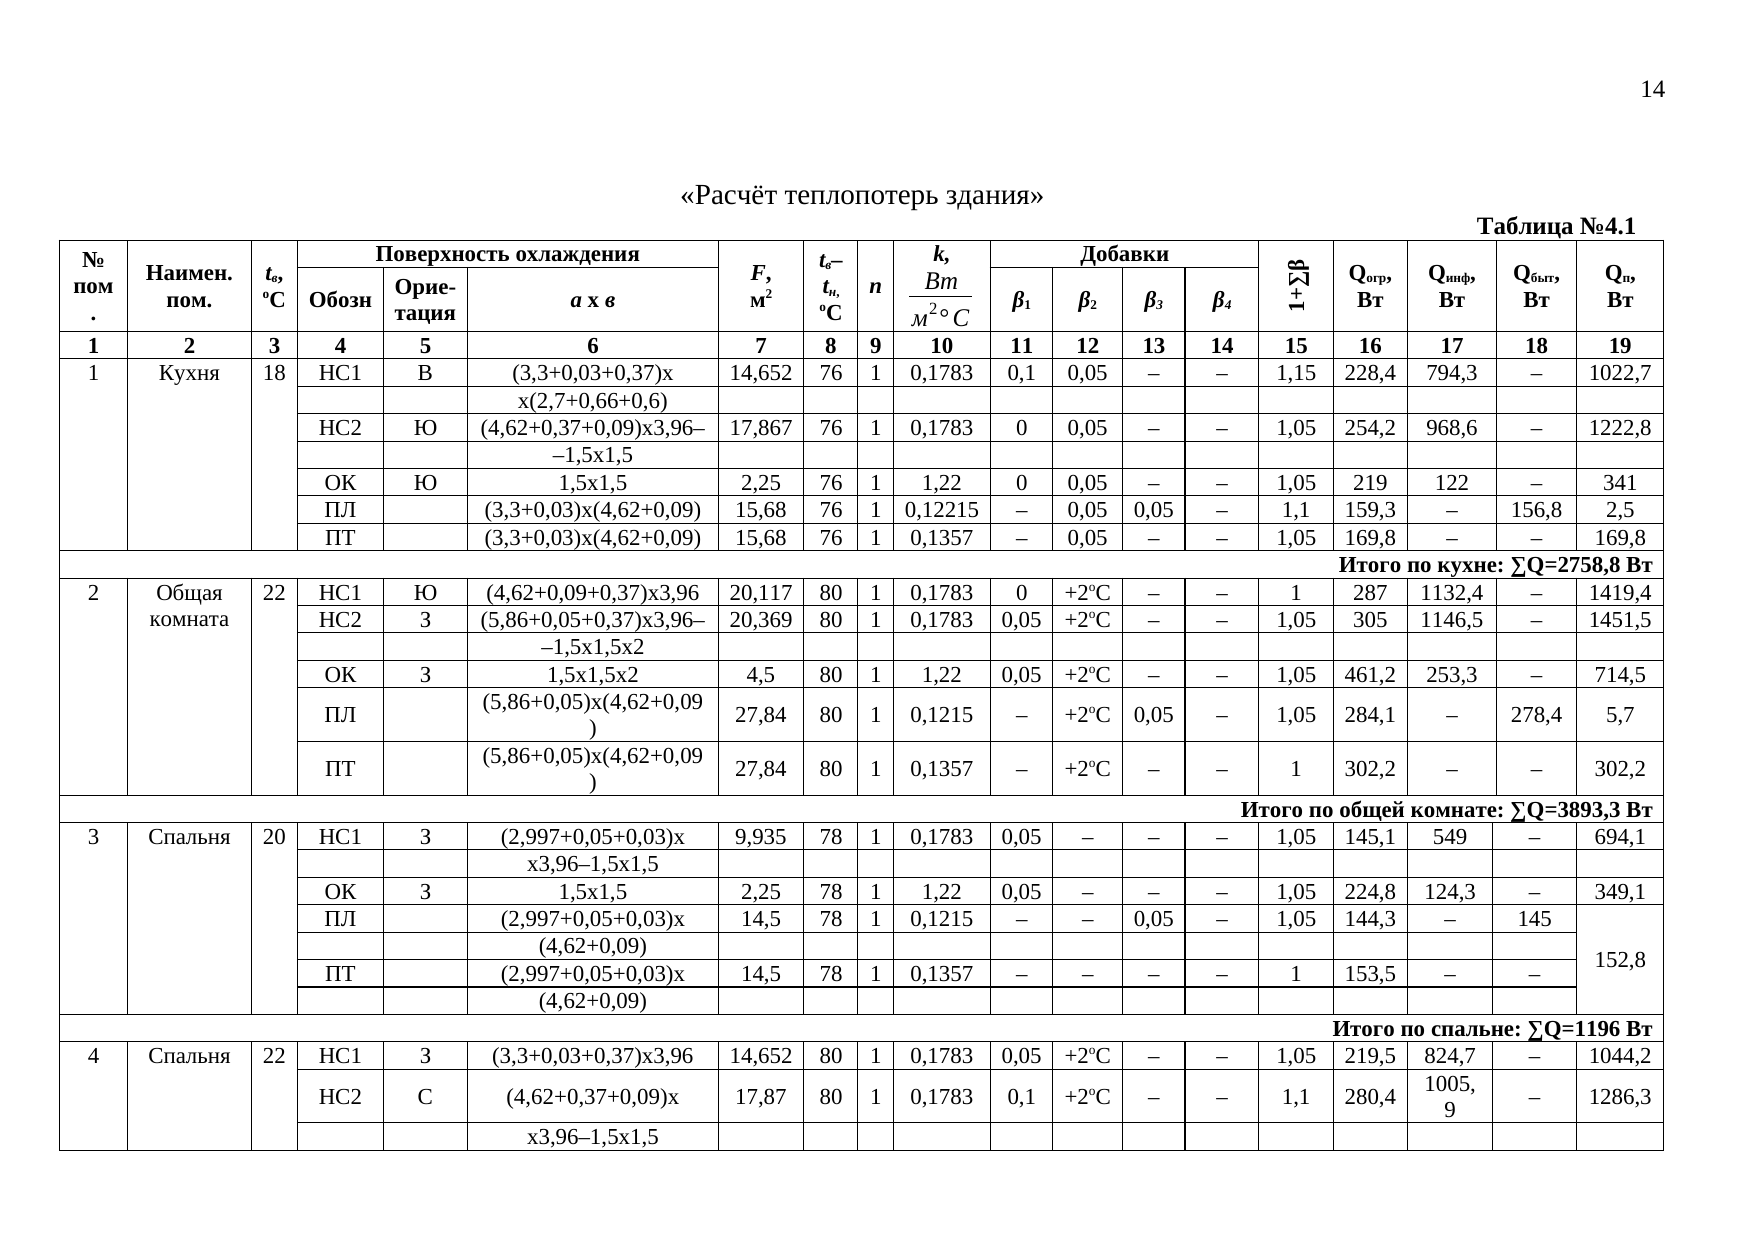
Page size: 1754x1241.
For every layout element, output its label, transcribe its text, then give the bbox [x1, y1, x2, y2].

table_cell 7 [719, 332, 803, 358]
table_cell (3,3+0,03)х(4,62+0,09) [468, 496, 718, 523]
table_cell 1,1 [1259, 496, 1333, 523]
table_cell 1 [858, 823, 893, 849]
table_cell +2оС [1053, 742, 1122, 794]
table_cell 341 [1577, 469, 1663, 495]
table_cell 0,1783 [894, 1042, 990, 1068]
table_cell [804, 633, 857, 660]
table_cell 0,05 [1053, 414, 1122, 441]
table_cell 280,4 [1334, 1070, 1407, 1122]
table_cell 1,05 [1259, 524, 1333, 550]
table_cell 20,369 [719, 606, 803, 632]
table_cell 4,5 [719, 661, 803, 687]
table_cell [1408, 850, 1492, 877]
table_cell [894, 1123, 990, 1150]
table_cell 1,05 [1259, 878, 1333, 904]
table_cell 20,117 [719, 579, 803, 605]
table_header Qогр, Вт [1334, 241, 1407, 331]
table_cell [1493, 850, 1576, 877]
table_cell 1 [858, 1042, 893, 1068]
table_cell – [1493, 823, 1576, 849]
table_cell 22 [252, 579, 297, 794]
table_cell Обозн [298, 268, 383, 331]
table_header Наимен. пом. [128, 241, 251, 331]
table_cell 1 [858, 524, 893, 550]
table_cell [1334, 850, 1407, 877]
text Таблица №4.1 [59, 211, 1665, 239]
table_cell [991, 442, 1052, 468]
table_cell 0,05 [1123, 905, 1184, 932]
table_cell – [1497, 606, 1576, 632]
table_cell [1123, 633, 1184, 660]
table_header № пом. [60, 241, 127, 331]
table_cell [1123, 933, 1184, 959]
table_header F, м2 [719, 241, 803, 331]
table_cell 1,05 [1259, 688, 1333, 741]
table_cell 0,1783 [894, 606, 990, 632]
table_cell (4,62+0,37+0,09)х3,96– [468, 414, 718, 441]
table_cell 1,22 [894, 661, 990, 687]
table_cell 254,2 [1334, 414, 1407, 441]
table_cell [298, 1123, 383, 1150]
table_cell [1053, 442, 1122, 468]
table_header Qп, Вт [1577, 241, 1663, 331]
table_cell [804, 1123, 857, 1150]
table_cell – [1186, 579, 1258, 605]
table_cell 15,68 [719, 524, 803, 550]
table_cell [1577, 1123, 1663, 1150]
table_cell 1 [858, 359, 893, 386]
table_cell [858, 988, 893, 1014]
table_cell 17,87 [719, 1070, 803, 1122]
table_cell – [1186, 414, 1258, 441]
table_cell [1186, 442, 1258, 468]
table_cell 302,2 [1577, 742, 1663, 794]
table_cell [384, 688, 467, 741]
table_cell [384, 988, 467, 1014]
table_cell [991, 1123, 1052, 1150]
table_cell 76 [804, 469, 857, 495]
table_cell – [1493, 960, 1576, 986]
table_cell [1123, 387, 1184, 413]
table_cell [1259, 850, 1333, 877]
table_cell [1186, 633, 1258, 660]
table_cell 0 [991, 469, 1052, 495]
table_cell [298, 850, 383, 877]
table_cell – [991, 688, 1052, 741]
table_cell 0,05 [991, 661, 1052, 687]
table_cell 76 [804, 524, 857, 550]
table_cell – [1123, 606, 1184, 632]
table_cell 0,05 [991, 878, 1052, 904]
table_cell Ю [384, 414, 467, 441]
table_cell 0,1357 [894, 524, 990, 550]
table_header Qбыт, Вт [1497, 241, 1576, 331]
table_cell +2оС [1053, 1042, 1122, 1068]
table_cell – [1123, 823, 1184, 849]
table_cell [1577, 387, 1663, 413]
table_cell [991, 988, 1052, 1014]
table_cell 156,8 [1497, 496, 1576, 523]
table_cell [804, 933, 857, 959]
table_cell 78 [804, 823, 857, 849]
table_cell [1408, 933, 1492, 959]
table_cell 78 [804, 878, 857, 904]
table_cell – [1053, 823, 1122, 849]
table_cell 14,5 [719, 905, 803, 932]
table_cell 9,935 [719, 823, 803, 849]
table_cell (3,3+0,03)х(4,62+0,09) [468, 524, 718, 550]
table_cell [858, 850, 893, 877]
table_cell – [1186, 905, 1258, 932]
table_cell – [1497, 524, 1576, 550]
table_cell 1451,5 [1577, 606, 1663, 632]
table_cell – [1408, 960, 1492, 986]
table_cell 694,1 [1577, 823, 1663, 849]
table_cell Спальня [128, 823, 251, 1014]
table_cell – [1408, 742, 1496, 794]
table_cell β2 [1053, 268, 1122, 331]
table_cell [384, 1123, 467, 1150]
table_cell [1334, 442, 1407, 468]
table_cell З [384, 1042, 467, 1068]
table_cell 228,4 [1334, 359, 1407, 386]
table_cell 145,1 [1334, 823, 1407, 849]
table_cell – [1123, 661, 1184, 687]
table_cell 0,05 [1123, 496, 1184, 523]
table_cell ПЛ [298, 496, 383, 523]
text «Расчёт теплопотерь здания» [59, 177, 1665, 211]
table_header Добавки [991, 241, 1258, 267]
table_cell [1186, 387, 1258, 413]
table_cell – [1497, 469, 1576, 495]
table_cell [1123, 988, 1184, 1014]
table_cell Кухня [128, 359, 251, 550]
table_cell [719, 633, 803, 660]
table_cell – [1497, 359, 1576, 386]
table_cell – [1186, 524, 1258, 550]
table_cell 27,84 [719, 688, 803, 741]
table_cell – [1123, 960, 1184, 986]
table_cell – [1493, 1042, 1576, 1068]
table_cell 76 [804, 496, 857, 523]
table_cell 5,7 [1577, 688, 1663, 741]
table_cell 13 [1123, 332, 1184, 358]
table_cell – [1123, 469, 1184, 495]
table_cell 0,1 [991, 1070, 1052, 1122]
table_cell 0,12215 [894, 496, 990, 523]
table_cell 284,1 [1334, 688, 1407, 741]
table_cell 144,3 [1334, 905, 1407, 932]
table_cell ПТ [298, 742, 383, 794]
table_cell – [1123, 1070, 1184, 1122]
table_cell 15,68 [719, 496, 803, 523]
table_cell х(2,7+0,66+0,6) [468, 387, 718, 413]
table_cell 0,05 [1053, 359, 1122, 386]
table_cell 1 [858, 606, 893, 632]
table_cell 3 [252, 332, 297, 358]
table_cell (5,86+0,05)х(4,62+0,09) [468, 742, 718, 794]
table_cell – [1408, 524, 1496, 550]
table_cell [804, 442, 857, 468]
table_cell 14,652 [719, 1042, 803, 1068]
table_cell 12 [1053, 332, 1122, 358]
table_cell НС1 [298, 823, 383, 849]
table_cell 124,3 [1408, 878, 1492, 904]
table_cell 18 [252, 359, 297, 550]
table_cell 824,7 [1408, 1042, 1492, 1068]
table_cell Общая комната [128, 579, 251, 794]
table_cell 1 [858, 469, 893, 495]
table_cell – [1497, 661, 1576, 687]
table_cell [1334, 387, 1407, 413]
table_cell 1 [1259, 579, 1333, 605]
table_cell 1,05 [1259, 1042, 1333, 1068]
table_header Поверхность охлаждения [298, 241, 718, 267]
table_header n [858, 241, 893, 331]
table_cell 794,3 [1408, 359, 1496, 386]
table_header k, [894, 241, 990, 331]
table_cell 17 [1408, 332, 1496, 358]
table_cell 1,22 [894, 878, 990, 904]
table_cell [1408, 442, 1496, 468]
table_cell 1,05 [1259, 414, 1333, 441]
table_cell (2,997+0,05+0,03)х [468, 823, 718, 849]
table_cell 1 [60, 359, 127, 550]
table_cell [1577, 442, 1663, 468]
table_cell 159,3 [1334, 496, 1407, 523]
table_cell ОК [298, 661, 383, 687]
table_cell (4,62+0,09) [468, 988, 718, 1014]
table_cell 305 [1334, 606, 1407, 632]
table_cell 80 [804, 688, 857, 741]
table_cell [1259, 633, 1333, 660]
table_cell 224,8 [1334, 878, 1407, 904]
table_cell 14 [1186, 332, 1258, 358]
table_cell 2,25 [719, 878, 803, 904]
table_cell (5,86+0,05+0,37)х3,96– [468, 606, 718, 632]
table_cell – [1186, 469, 1258, 495]
table_cell 78 [804, 905, 857, 932]
table_cell [384, 960, 467, 986]
table_cell ПЛ [298, 688, 383, 741]
table_cell [1259, 988, 1333, 1014]
table_cell [894, 387, 990, 413]
table_cell +2оС [1053, 1070, 1122, 1122]
table_cell – [1408, 905, 1492, 932]
table_cell 1,1 [1259, 1070, 1333, 1122]
table_cell [1577, 633, 1663, 660]
table_cell 0,05 [991, 1042, 1052, 1068]
table_cell – [1053, 960, 1122, 986]
table_cell 1 [1259, 960, 1333, 986]
table_cell 2,25 [719, 469, 803, 495]
table_cell 2,5 [1577, 496, 1663, 523]
table_cell С [384, 1070, 467, 1122]
table_cell ОК [298, 878, 383, 904]
table_cell [991, 850, 1052, 877]
table_cell 76 [804, 359, 857, 386]
table_cell +2оС [1053, 606, 1122, 632]
table_cell 278,4 [1497, 688, 1576, 741]
table_cell [858, 442, 893, 468]
table_cell [298, 442, 383, 468]
table_cell [384, 933, 467, 959]
table_cell [858, 1123, 893, 1150]
table_cell [298, 387, 383, 413]
table_cell +2оС [1053, 688, 1122, 741]
table_cell – [1186, 823, 1258, 849]
table_cell [298, 933, 383, 959]
table_cell 80 [804, 1070, 857, 1122]
table_cell – [1493, 878, 1576, 904]
table_cell 0,1783 [894, 359, 990, 386]
table_cell 10 [894, 332, 990, 358]
table_header tв, оС [252, 241, 297, 331]
table_cell [1186, 850, 1258, 877]
table_cell [384, 742, 467, 794]
table_cell 1,5х1,5 [468, 878, 718, 904]
table_header tв–tн, оС [804, 241, 857, 331]
table_cell [719, 988, 803, 1014]
table_cell а х в [468, 268, 718, 331]
table_cell [719, 442, 803, 468]
table_cell [1053, 633, 1122, 660]
table_cell 1005,9 [1408, 1070, 1492, 1122]
table_cell 1 [858, 661, 893, 687]
table_cell 1 [858, 742, 893, 794]
table_cell 1,22 [894, 469, 990, 495]
table_cell 1,5х1,5 [468, 469, 718, 495]
table_cell ОК [298, 469, 383, 495]
table_cell [1053, 933, 1122, 959]
table_cell 349,1 [1577, 878, 1663, 904]
table_cell 20 [252, 823, 297, 1014]
table_cell β1 [991, 268, 1052, 331]
table_cell – [1186, 1042, 1258, 1068]
table_cell [1053, 1123, 1122, 1150]
table_header 1+∑β [1259, 241, 1333, 331]
table_cell [1408, 633, 1496, 660]
table_cell (4,62+0,09+0,37)х3,96 [468, 579, 718, 605]
table_cell [384, 905, 467, 932]
table_cell 1 [1259, 742, 1333, 794]
table_cell 0 [991, 579, 1052, 605]
table_cell (2,997+0,05+0,03)х [468, 960, 718, 986]
table_cell (4,62+0,37+0,09)х [468, 1070, 718, 1122]
table_cell НС2 [298, 606, 383, 632]
table_cell 0,1783 [894, 579, 990, 605]
table_cell 169,8 [1577, 524, 1663, 550]
table_cell [1577, 850, 1663, 877]
table_cell НС1 [298, 1042, 383, 1068]
table_cell – [991, 960, 1052, 986]
table_cell [719, 933, 803, 959]
table_cell (3,3+0,03+0,37)х [468, 359, 718, 386]
table_cell (4,62+0,09) [468, 933, 718, 959]
table_cell [1053, 850, 1122, 877]
table_cell [719, 850, 803, 877]
table_cell 1,05 [1259, 823, 1333, 849]
table_cell З [384, 661, 467, 687]
table_cell [1408, 988, 1492, 1014]
table_cell 1 [858, 905, 893, 932]
table_cell – [1123, 414, 1184, 441]
table_cell – [1186, 1070, 1258, 1122]
table_cell –1,5х1,5х2 [468, 633, 718, 660]
table_cell [894, 442, 990, 468]
table_cell 0,05 [1053, 469, 1122, 495]
table_cell [804, 988, 857, 1014]
table_cell ПТ [298, 524, 383, 550]
table_cell ПЛ [298, 905, 383, 932]
table_cell 287 [1334, 579, 1407, 605]
table_cell З [384, 878, 467, 904]
table_cell – [991, 905, 1052, 932]
table_cell – [1186, 960, 1258, 986]
table_cell [1497, 633, 1576, 660]
table_cell 714,5 [1577, 661, 1663, 687]
table_cell 76 [804, 414, 857, 441]
table_cell 1,5х1,5х2 [468, 661, 718, 687]
table_cell – [1186, 878, 1258, 904]
table_cell 80 [804, 742, 857, 794]
table_cell [858, 387, 893, 413]
table_cell х3,96–1,5х1,5 [468, 850, 718, 877]
table_cell – [1123, 579, 1184, 605]
table_cell [1259, 1123, 1333, 1150]
table_cell 1419,4 [1577, 579, 1663, 605]
table_cell 17,867 [719, 414, 803, 441]
table_cell [858, 633, 893, 660]
table_cell 1222,8 [1577, 414, 1663, 441]
table_cell (3,3+0,03+0,37)х3,96 [468, 1042, 718, 1068]
table_cell ПТ [298, 960, 383, 986]
table_cell З [384, 606, 467, 632]
table_cell 3 [60, 823, 127, 1014]
table_cell 27,84 [719, 742, 803, 794]
table_cell [1493, 988, 1576, 1014]
table_cell [1334, 988, 1407, 1014]
table_cell 169,8 [1334, 524, 1407, 550]
table_cell [1493, 933, 1576, 959]
table_cell [719, 387, 803, 413]
table_cell – [1053, 878, 1122, 904]
table_cell –1,5х1,5 [468, 442, 718, 468]
table_cell х3,96–1,5х1,5 [468, 1123, 718, 1150]
table_cell 1 [858, 579, 893, 605]
table_cell З [384, 823, 467, 849]
table_cell [991, 933, 1052, 959]
table_cell 0,1783 [894, 1070, 990, 1122]
table_cell 1,05 [1259, 469, 1333, 495]
table_cell 1146,5 [1408, 606, 1496, 632]
table_cell – [1186, 359, 1258, 386]
table_cell 0,1 [991, 359, 1052, 386]
table_cell 1132,4 [1408, 579, 1496, 605]
table_cell [1408, 1123, 1492, 1150]
table_cell [1334, 1123, 1407, 1150]
table_cell 1044,2 [1577, 1042, 1663, 1068]
table_cell 14,5 [719, 960, 803, 986]
table_cell 122 [1408, 469, 1496, 495]
table_cell [1334, 633, 1407, 660]
table_cell 153,5 [1334, 960, 1407, 986]
table_cell [1493, 1123, 1576, 1150]
table_cell – [991, 524, 1052, 550]
table_cell 1 [60, 332, 127, 358]
table_cell – [1123, 524, 1184, 550]
table_cell Спальня [128, 1042, 251, 1150]
table_cell 78 [804, 960, 857, 986]
table_cell 4 [298, 332, 383, 358]
table_cell 1 [858, 414, 893, 441]
table_cell – [1408, 496, 1496, 523]
table_cell [991, 633, 1052, 660]
table_cell 18 [1497, 332, 1576, 358]
table_cell [384, 496, 467, 523]
table_cell 1,05 [1259, 606, 1333, 632]
table_cell β3 [1123, 268, 1184, 331]
table_cell 22 [252, 1042, 297, 1150]
table_cell 8 [804, 332, 857, 358]
table_header Qинф, Вт [1408, 241, 1496, 331]
table_cell – [1493, 1070, 1576, 1122]
table_cell [384, 633, 467, 660]
table_cell 4 [60, 1042, 127, 1150]
table_cell 9 [858, 332, 893, 358]
table_cell 461,2 [1334, 661, 1407, 687]
table_cell [298, 633, 383, 660]
table_cell НС2 [298, 414, 383, 441]
table_cell [894, 933, 990, 959]
table_cell 0,1215 [894, 905, 990, 932]
table_cell Ю [384, 579, 467, 605]
table_cell 1,05 [1259, 905, 1333, 932]
table_cell 253,3 [1408, 661, 1496, 687]
table_cell – [1186, 661, 1258, 687]
table_cell [894, 850, 990, 877]
table_cell 6 [468, 332, 718, 358]
table_cell 0,1783 [894, 823, 990, 849]
table_cell 80 [804, 606, 857, 632]
table_cell 1286,3 [1577, 1070, 1663, 1122]
table_cell 0,05 [991, 823, 1052, 849]
table_cell 80 [804, 579, 857, 605]
table_cell В [384, 359, 467, 386]
table_cell Итого по общей комнате: ∑Q=3893,3 Вт [60, 796, 1663, 822]
table_cell [1408, 387, 1496, 413]
table_cell 1 [858, 496, 893, 523]
table_cell [858, 933, 893, 959]
table_cell [719, 1123, 803, 1150]
table_cell β4 [1186, 268, 1258, 331]
table_cell 1 [858, 1070, 893, 1122]
table_cell 11 [991, 332, 1052, 358]
table_cell [1053, 988, 1122, 1014]
table_cell 15 [1259, 332, 1333, 358]
table_cell – [1053, 905, 1122, 932]
table_cell 1,15 [1259, 359, 1333, 386]
table_cell [894, 633, 990, 660]
table_cell 0,05 [1053, 496, 1122, 523]
table_cell 302,2 [1334, 742, 1407, 794]
table_cell – [1497, 742, 1576, 794]
table_cell [1186, 988, 1258, 1014]
table_cell 16 [1334, 332, 1407, 358]
table_cell [1123, 850, 1184, 877]
table_cell 2 [60, 579, 127, 794]
table_cell 1022,7 [1577, 359, 1663, 386]
table_cell 219,5 [1334, 1042, 1407, 1068]
table_cell НС2 [298, 1070, 383, 1122]
table_cell НС1 [298, 359, 383, 386]
table_cell [1123, 442, 1184, 468]
table_cell 219 [1334, 469, 1407, 495]
table_cell [1497, 442, 1576, 468]
table_cell 1,05 [1259, 661, 1333, 687]
table_cell [384, 442, 467, 468]
table_cell [1123, 1123, 1184, 1150]
table_cell [1497, 387, 1576, 413]
table_cell [384, 387, 467, 413]
table_cell – [1497, 414, 1576, 441]
table_cell [1186, 1123, 1258, 1150]
table_cell 0,1357 [894, 742, 990, 794]
table_cell +2оС [1053, 579, 1122, 605]
table_cell [1259, 442, 1333, 468]
table_cell 1 [858, 878, 893, 904]
table_cell 0,05 [1053, 524, 1122, 550]
table_cell 968,6 [1408, 414, 1496, 441]
table_cell Орие- тация [384, 268, 467, 331]
table_cell – [1186, 606, 1258, 632]
table_cell – [1123, 742, 1184, 794]
table_cell НС1 [298, 579, 383, 605]
table_cell [1186, 933, 1258, 959]
table_cell – [1408, 688, 1496, 741]
table_cell 2 [128, 332, 251, 358]
table_cell [384, 850, 467, 877]
table_cell 0,1783 [894, 414, 990, 441]
table_cell 0 [991, 414, 1052, 441]
table_cell 5 [384, 332, 467, 358]
table_cell – [991, 496, 1052, 523]
table_cell Итого по спальне: ∑Q=1196 Вт [60, 1015, 1663, 1041]
table_cell – [1123, 878, 1184, 904]
table_cell – [1186, 496, 1258, 523]
table_cell – [1186, 742, 1258, 794]
table_cell [1334, 933, 1407, 959]
table_cell – [991, 742, 1052, 794]
table_cell – [1123, 1042, 1184, 1068]
table_cell [804, 850, 857, 877]
table_cell – [1497, 579, 1576, 605]
table_cell 19 [1577, 332, 1663, 358]
table_cell +2оС [1053, 661, 1122, 687]
table_cell 145 [1493, 905, 1576, 932]
table_cell 1 [858, 688, 893, 741]
table_cell 0,05 [991, 606, 1052, 632]
table_cell 0,1357 [894, 960, 990, 986]
table_cell [804, 387, 857, 413]
table_cell 1 [858, 960, 893, 986]
table_cell 549 [1408, 823, 1492, 849]
table_cell 0,1215 [894, 688, 990, 741]
table_cell – [1123, 359, 1184, 386]
table_cell 14,652 [719, 359, 803, 386]
table_cell 80 [804, 661, 857, 687]
table_cell [384, 524, 467, 550]
table_cell 0,05 [1123, 688, 1184, 741]
table_cell (5,86+0,05)х(4,62+0,09) [468, 688, 718, 741]
table_cell Ю [384, 469, 467, 495]
table_cell [298, 988, 383, 1014]
table_cell Итого по кухне: ∑Q=2758,8 Вт [60, 551, 1663, 577]
table_cell (2,997+0,05+0,03)х [468, 905, 718, 932]
table_cell [1259, 933, 1333, 959]
table_cell [1259, 387, 1333, 413]
table_cell [894, 988, 990, 1014]
table_cell 80 [804, 1042, 857, 1068]
table_cell – [1186, 688, 1258, 741]
table_cell [1053, 387, 1122, 413]
table_cell [991, 387, 1052, 413]
table_cell 152,8 [1577, 905, 1663, 1014]
